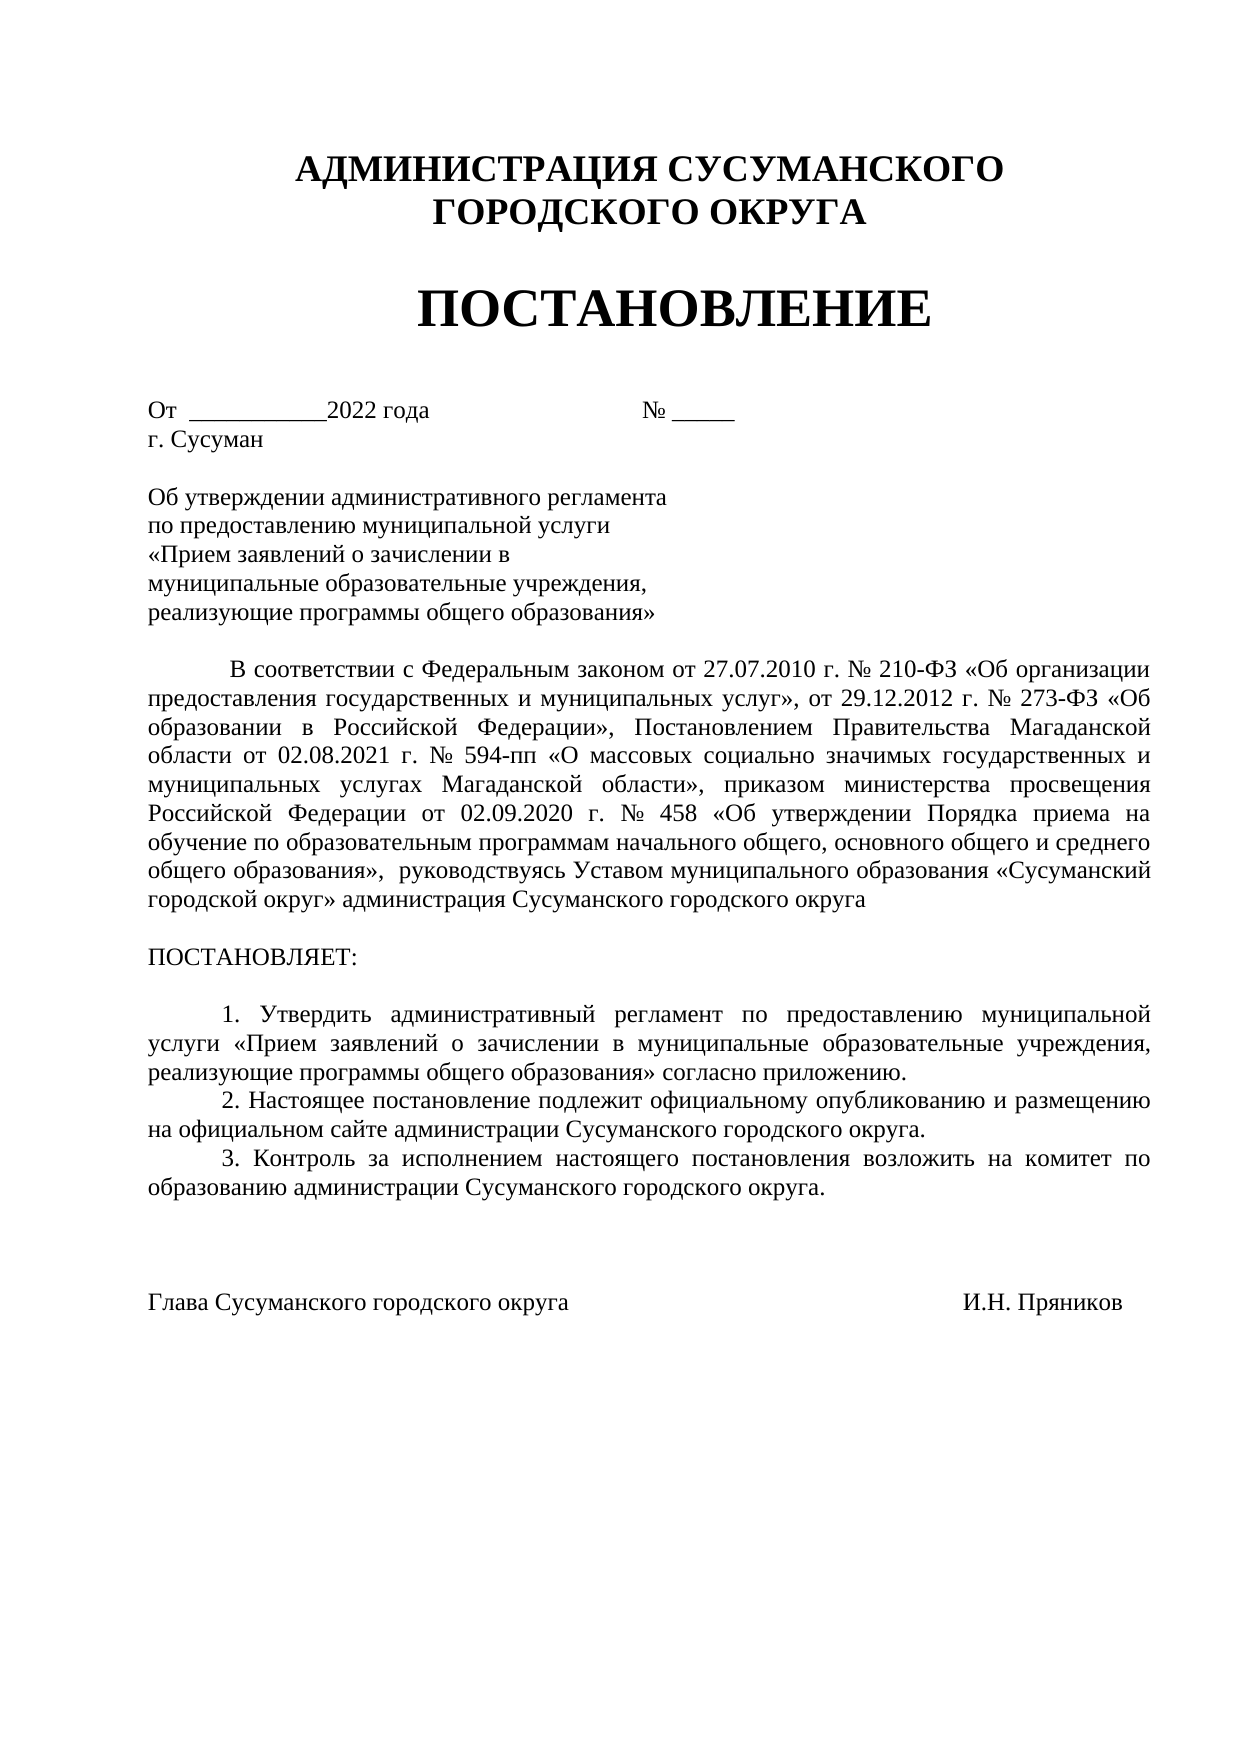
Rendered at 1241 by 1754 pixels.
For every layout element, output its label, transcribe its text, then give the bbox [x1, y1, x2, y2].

text «Прием заявлений о зачислении в [148, 539, 1152, 568]
text От ___________2022 года № _____ [148, 395, 1152, 424]
text ПОСТАНОВЛЯЕТ: [148, 942, 1152, 970]
text 2. Настоящее постановление подлежит официальному опубликованию и размещению на официальном сайте администрации Сусуманского городского округа. [148, 1085, 1152, 1143]
text муниципальные образовательные учреждения, [148, 568, 1152, 597]
text ПОСТАНОВЛЕНИЕ [148, 276, 1202, 338]
text ГОРОДСКОГО ОКРУГА [148, 189, 1152, 232]
text реализующие программы общего образования» [148, 597, 1152, 625]
text 3. Контроль за исполнением настоящего постановления возложить на комитет по образованию администрации Сусуманского городского округа. [148, 1143, 1152, 1200]
text по предоставлению муниципальной услуги [148, 510, 958, 539]
text АДМИНИСТРАЦИЯ СУСУМАНСКОГО [148, 146, 1152, 189]
text В соответствии с Федеральным законом от 27.07.2010 г. № 210-ФЗ «Об организации предоставления государственных и муниципальных услуг», от 29.12.2012 г. № 273-ФЗ «Об образовании в Российской Федерации», Постановлением Правительства Магаданской области от 02.08.2021 г. № 594-пп «О массовых социально значимых государственных и муниципальных услугах Магаданской области», приказом министерства просвещения Российской Федерации от 02.09.2020 г. № 458 «Об утверждении Порядка приема на обучение по образовательным программам начального общего, основного общего и среднего общего образования», руководствуясь Уставом муниципального образования «Сусуманский городской округ» администрация Сусуманского городского округа [148, 654, 1152, 913]
text 1. Утвердить административный регламент по предоставлению муниципальной услуги «Прием заявлений о зачислении в муниципальные образовательные учреждения, реализующие программы общего образования» согласно приложению. [148, 999, 1152, 1085]
text Глава Сусуманского городского округа И.Н. Пряников [148, 1287, 1152, 1315]
text г. Сусуман [148, 424, 1152, 453]
text Об утверждении административного регламента [148, 482, 1152, 510]
